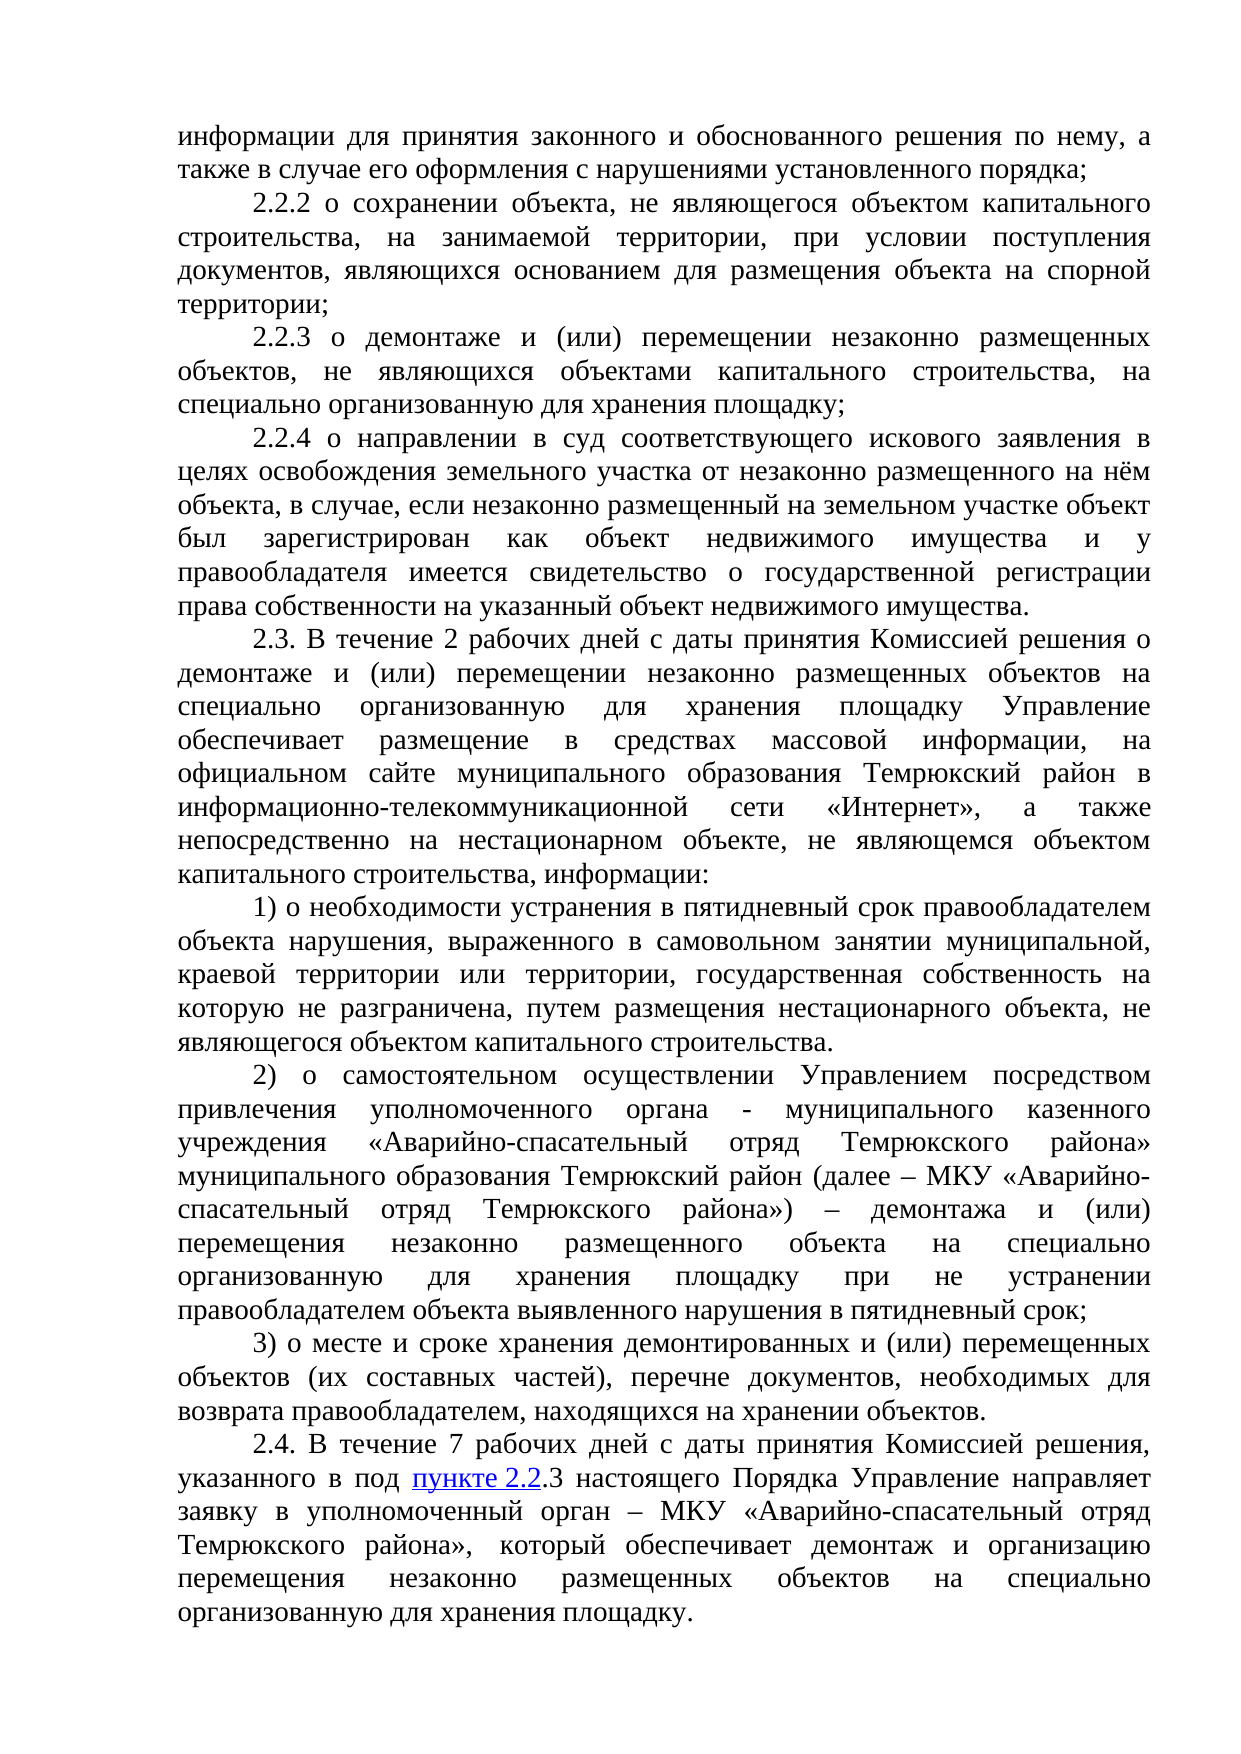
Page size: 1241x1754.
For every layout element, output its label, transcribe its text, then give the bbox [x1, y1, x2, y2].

text 3) о месте и сроке хранения демонтированных и (или) перемещенных объектов (их составных частей), перечне документов, необходимых для возврата правообладателем, находящихся на хранении объектов. [177, 1326, 1152, 1426]
text 1) о необходимости устранения в пятидневный срок правообладателем объекта нарушения, выраженного в самовольном занятии муниципальной, краевой территории или территории, государственная собственность на которую не разграничена, путем размещения нестационарного объекта, не являющегося объектом капитального строительства. [177, 889, 1152, 1057]
text 2.2.4 о направлении в суд соответствующего искового заявления в целях освобождения земельного участка от незаконно размещенного на нём объекта, в случае, если незаконно размещенный на земельном участке объект был зарегистрирован как объект недвижимого имущества и у правообладателя имеется свидетельство о государственной регистрации права собственности на указанный объект недвижимого имущества. [177, 420, 1152, 621]
text 2.3. В течение 2 рабочих дней с даты принятия Комиссией решения о демонтаже и (или) перемещении незаконно размещенных объектов на специально организованную для хранения площадку Управление обеспечивает размещение в средствах массовой информации, на официальном сайте муниципального образования Темрюкский район в информационно-телекоммуникационной сети «Интернет», а также непосредственно на нестационарном объекте, не являющемся объектом капитального строительства, информации: [177, 621, 1152, 889]
text 2.4. В течение 7 рабочих дней с даты принятия Комиссией решения, указанного в под пункте 2.2.3 настоящего Порядка Управление направляет заявку в уполномоченный орган – МКУ «Аварийно-спасательный отряд Темрюкского района», который обеспечивает демонтаж и организацию перемещения незаконно размещенных объектов на специально организованную для хранения площадку. [177, 1426, 1152, 1627]
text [177, 118, 1152, 185]
text 2.2.2 о сохранении объекта, не являющегося объектом капитального строительства, на занимаемой территории, при условии поступления документов, являющихся основанием для размещения объекта на спорной территории; [177, 185, 1152, 319]
text 2.2.3 о демонтаже и (или) перемещении незаконно размещенных объектов, не являющихся объектами капитального строительства, на специально организованную для хранения площадку; [177, 319, 1152, 420]
text 2) о самостоятельном осуществлении Управлением посредством привлечения уполномоченного органа - муниципального казенного учреждения «Аварийно-спасательный отряд Темрюкского района» муниципального образования Темрюкский район (далее – МКУ «Аварийно-спасательный отряд Темрюкского района») – демонтажа и (или) перемещения незаконно размещенного объекта на специально организованную для хранения площадку при не устранении правообладателем объекта выявленного нарушения в пятидневный срок; [177, 1057, 1152, 1326]
